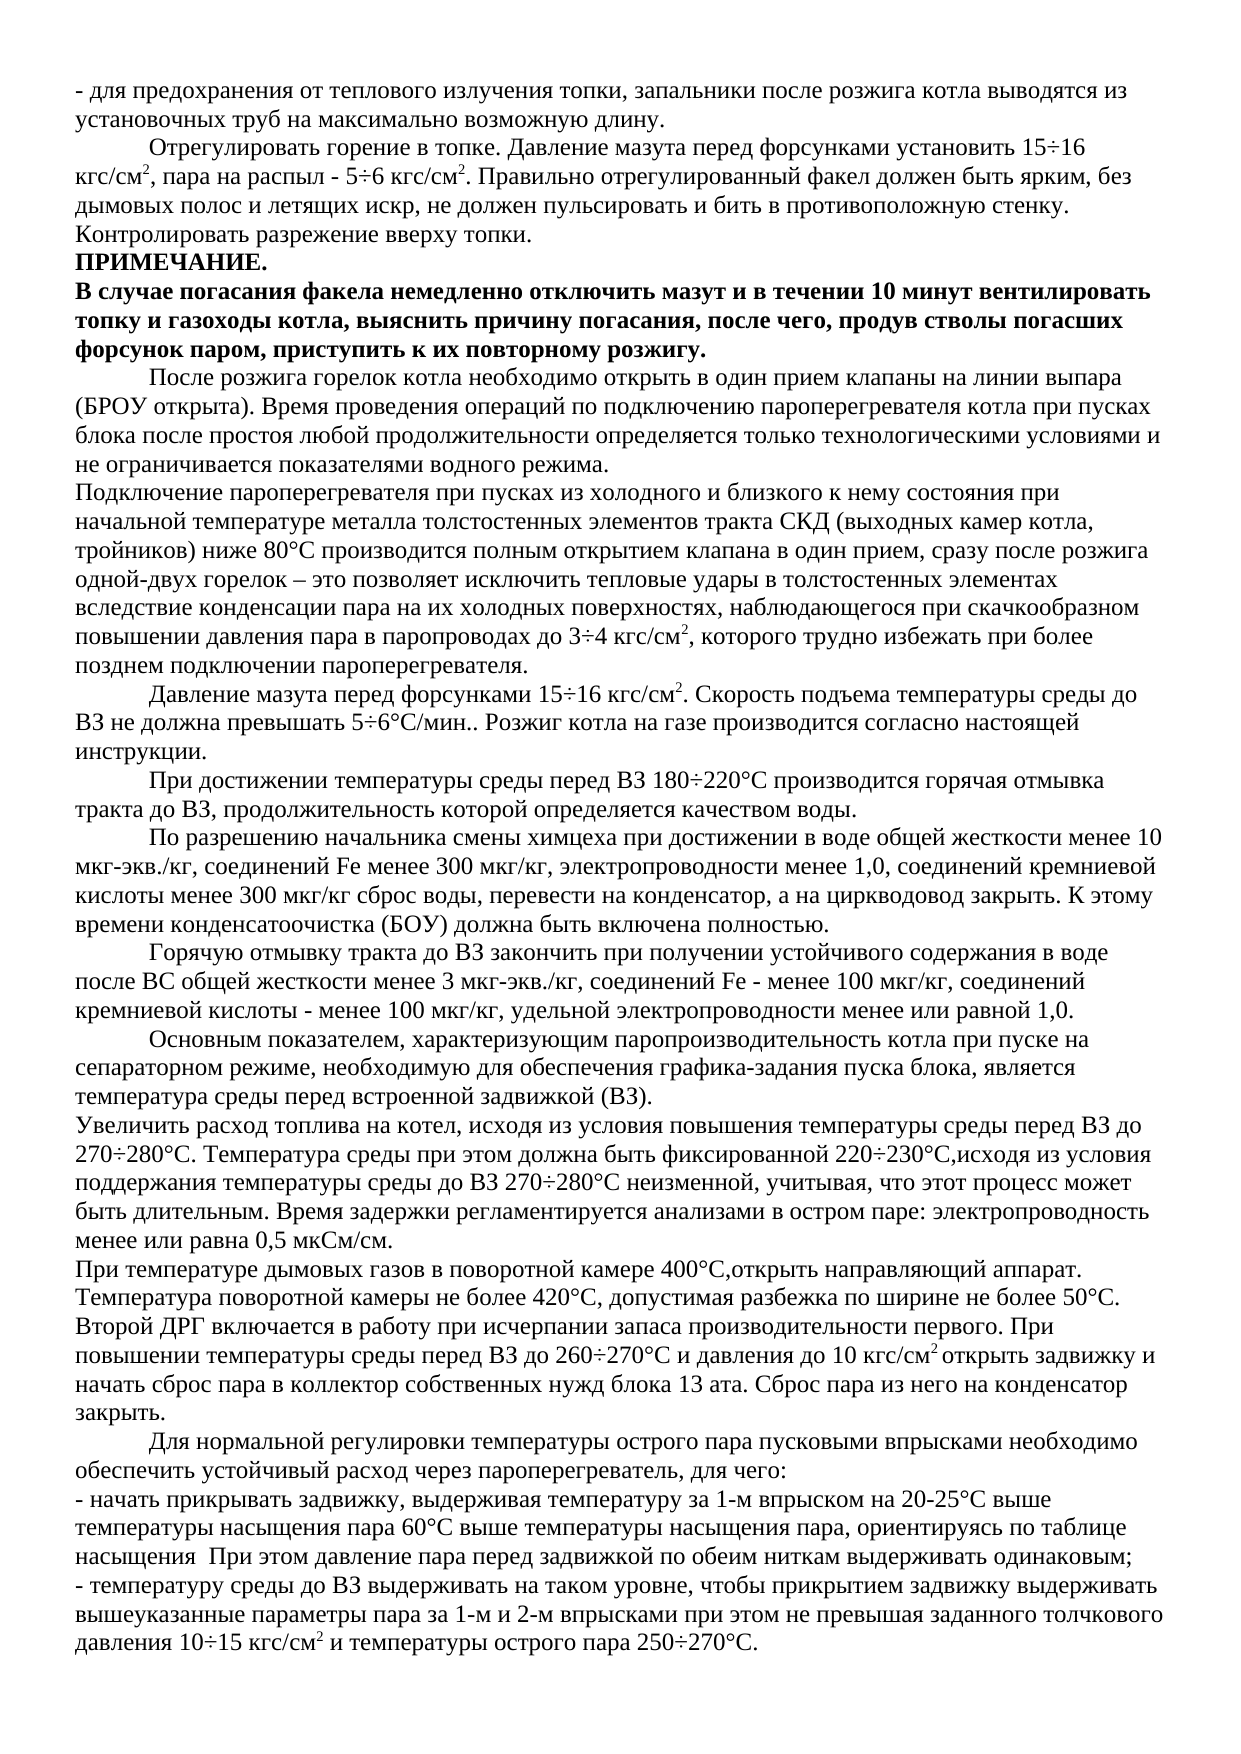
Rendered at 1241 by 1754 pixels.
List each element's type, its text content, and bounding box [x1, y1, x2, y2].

text При температуре дымовых газов в поворотной камере 400°С,открыть направляющий аппарат. Температура поворотной камеры не более 420°С, допустимая разбежка по ширине не более 50°С. Второй ДРГ включается в работу при исчерпании запаса производительности первого. При повышении температуры среды перед ВЗ до 260÷270°С и давления до 10 кгс/см2 открыть задвижку и начать сброс пара в коллектор собственных нужд блока 13 ата. Сброс пара из него на конденсатор закрыть. [75, 1254, 1165, 1426]
text Подключение пароперегревателя при пусках из холодного и близкого к нему состояния при начальной температуре металла толстостенных элементов тракта СКД (выходных камер котла, тройников) ниже 80°С производится полным открытием клапана в один прием, сразу после розжига одной-двух горелок – это позволяет исключить тепловые удары в толстостенных элементах вследствие конденсации пара на их холодных поверхностях, наблюдающегося при скачкообразном повышении давления пара в паропроводах до 3÷4 кгс/см2, которого трудно избежать при более позднем подключении пароперегревателя. [75, 477, 1165, 679]
text Увеличить расход топлива на котел, исходя из условия повышения температуры среды перед ВЗ до 270÷280°С. Температура среды при этом должна быть фиксированной 220÷230°С,исходя из условия поддержания температуры среды до ВЗ 270÷280°С неизменной, учитывая, что этот процесс может быть длительным. Время задержки регламентируется анализами в остром паре: электропроводность менее или равна 0,5 мкСм/см. [75, 1110, 1165, 1254]
text Отрегулировать горение в топке. Давление мазута перед форсунками установить 15÷16 кгс/см2, пара на распыл - 5÷6 кгс/см2. Правильно отрегулированный факел должен быть ярким, без дымовых полос и летящих искр, не должен пульсировать и бить в противоположную стенку. Контролировать разрежение вверху топки. [75, 132, 1165, 247]
text Горячую отмывку тракта до ВЗ закончить при получении устойчивого содержания в воде после ВС общей жесткости менее 3 мкг-экв./кг, соединений Fe - менее 100 мкг/кг, соединений кремниевой кислоты - менее 100 мкг/кг, удельной электропроводности менее или равной 1,0. [75, 937, 1165, 1024]
text - температуру среды до ВЗ выдерживать на таком уровне, чтобы прикрытием задвижку выдерживать вышеуказанные параметры пара за 1-м и 2-м впрысками при этом не превышая заданного толчкового давления 10÷15 кгс/см2 и температуры острого пара 250÷270°С. [75, 1570, 1165, 1656]
text При достижении температуры среды перед ВЗ 180÷220°С производится горячая отмывка тракта до ВЗ, продолжительность которой определяется качеством воды. [75, 765, 1165, 822]
text Для нормальной регулировки температуры острого пара пусковыми впрысками необходимо обеспечить устойчивый расход через пароперегреватель, для чего: [75, 1426, 1165, 1484]
text В случае погасания факела немедленно отключить мазут и в течении 10 минут вентилировать топку и газоходы котла, выяснить причину погасания, после чего, продув стволы погасших форсунок паром, приступить к их повторному розжигу. [75, 276, 1165, 362]
text Давление мазута перед форсунками 15÷16 кгс/см2. Скорость подъема температуры среды до ВЗ не должна превышать 5÷6°С/мин.. Розжиг котла на газе производится согласно настоящей инструкции. [75, 679, 1165, 765]
text - начать прикрывать задвижку, выдерживая температуру за 1-м впрыском на 20-25°С выше температуры насыщения пара 60°С выше температуры насыщения пара, ориентируясь по таблице насыщения При этом давление пара перед задвижкой по обеим ниткам выдерживать одинаковым; [75, 1484, 1165, 1570]
text - для предохранения от теплового излучения топки, запальники после розжига котла выводятся из установочных труб на максимально возможную длину. [75, 75, 1165, 132]
text Основным показателем, характеризующим паропроизводительность котла при пуске на сепараторном режиме, необходимую для обеспечения графика-задания пуска блока, является температура среды перед встроенной задвижкой (ВЗ). [75, 1024, 1165, 1110]
text ПРИМЕЧАНИЕ. [75, 247, 1165, 276]
text После розжига горелок котла необходимо открыть в один прием клапаны на линии выпара (БРОУ открыта). Время проведения операций по подключению пароперегревателя котла при пусках блока после простоя любой продолжительности определяется только технологическими условиями и не ограничивается показателями водного режима. [75, 362, 1165, 477]
text По разрешению начальника смены химцеха при достижении в воде общей жесткости менее 10 мкг-экв./кг, соединений Fe менее 300 мкг/кг, электропроводности менее 1,0, соединений кремниевой кислоты менее 300 мкг/кг сброс воды, перевести на конденсатор, а на циркводовод закрыть. К этому времени конденсатоочистка (БОУ) должна быть включена полностью. [75, 822, 1165, 937]
